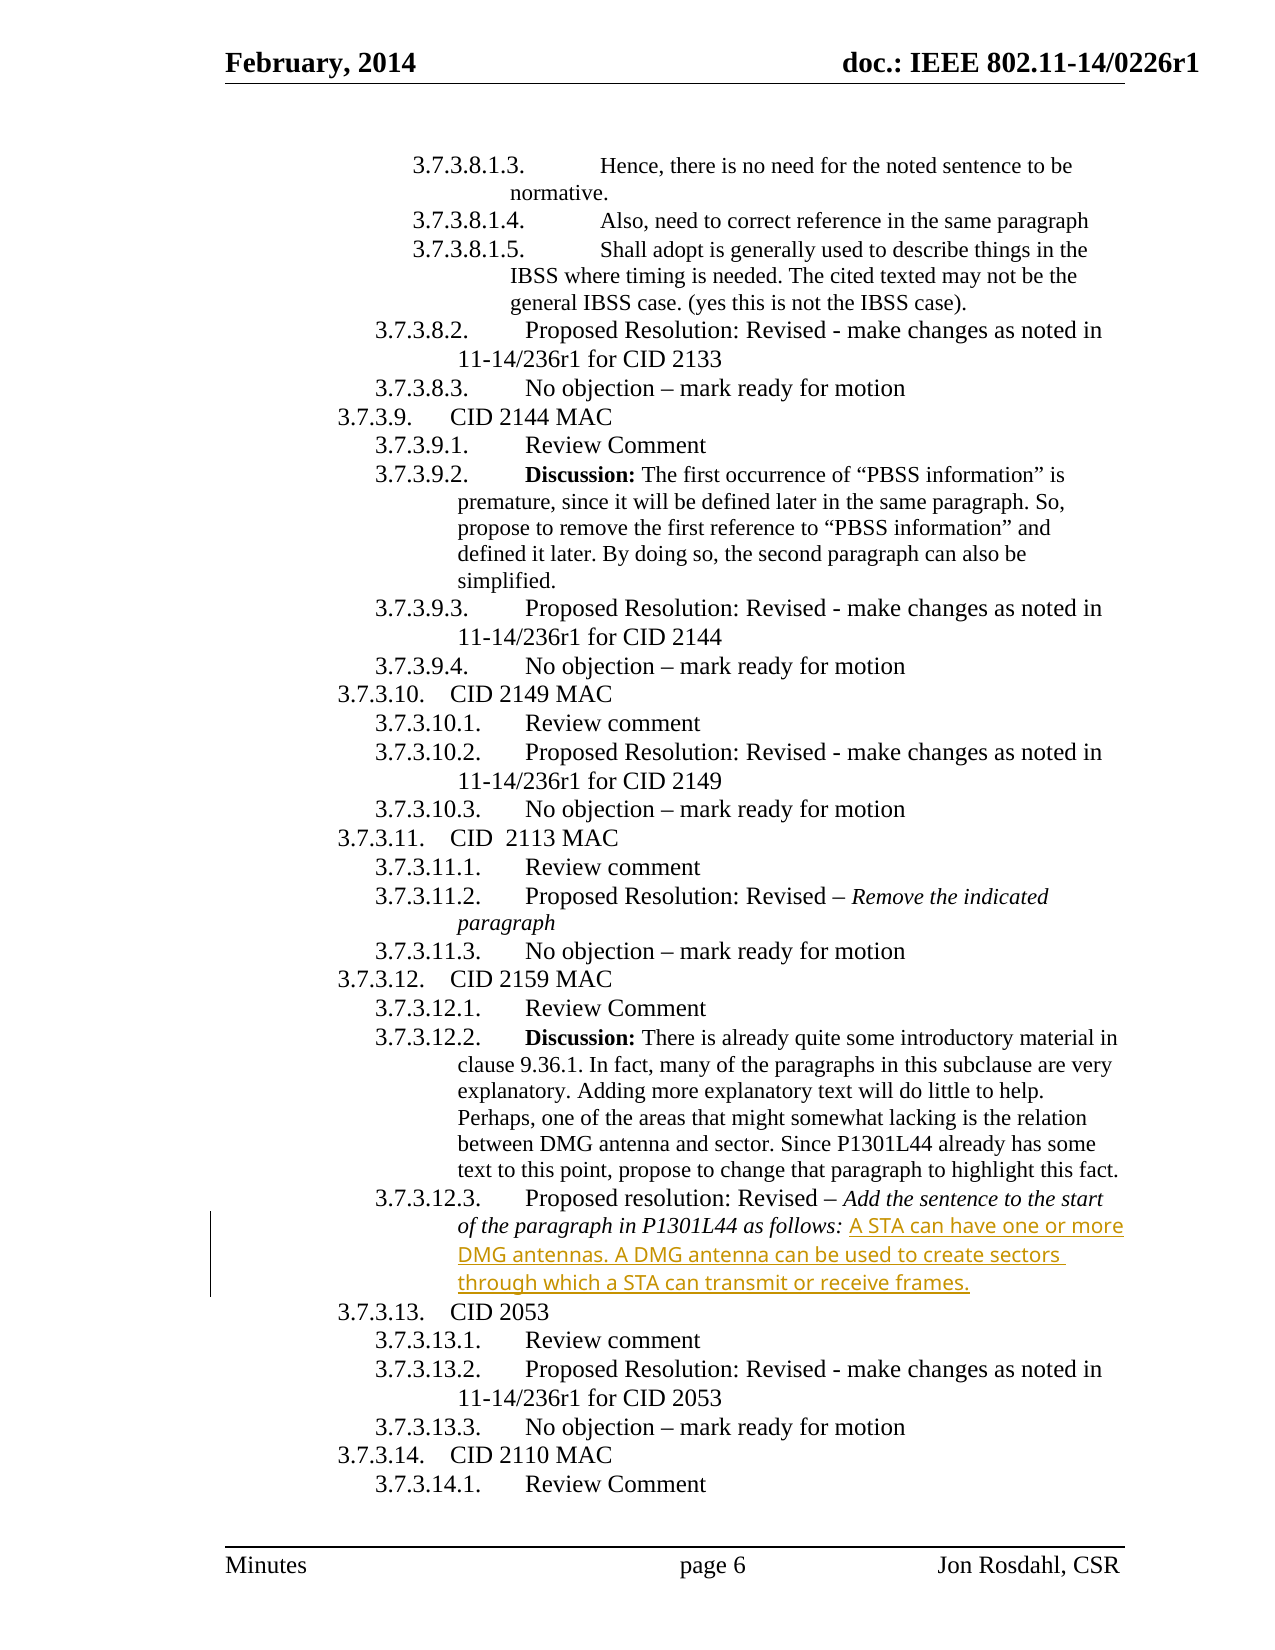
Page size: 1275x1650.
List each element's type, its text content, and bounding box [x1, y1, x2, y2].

list Review comment [375, 852, 1125, 881]
list CID 2053 [337, 1297, 1125, 1325]
list Proposed Resolution: Revised - make changes as noted in 11-14/236r1 for CID 2133 [375, 315, 1125, 373]
list Review Comment [375, 1469, 1125, 1498]
list Review comment [375, 708, 1125, 737]
list Review Comment [375, 993, 1125, 1022]
list Proposed resolution: Revised – Add the sentence to the start of the paragraph in P1301L44 as follows: [375, 1183, 1125, 1297]
list Discussion: There is already quite some introductory material in clause 9.36.1. In fact, many of the paragraphs in this subclause are very explanatory. Adding more explanatory text will do little to help. Perhaps, one of the areas that might somewhat lacking is the relation between DMG antenna and sector. Since P1301L44 already has some text to this point, propose to change that paragraph to highlight this fact. [375, 1022, 1125, 1183]
list No objection – mark ready for motion [375, 794, 1125, 823]
list Proposed Resolution: Revised - make changes as noted in 11-14/236r1 for CID 2149 [375, 737, 1125, 794]
list CID 2144 MAC [337, 402, 1125, 430]
list No objection – mark ready for motion [375, 373, 1125, 402]
list Proposed Resolution: Revised – Remove the indicated paragraph [375, 881, 1125, 936]
list CID 2149 MAC [337, 679, 1125, 708]
list Hence, there is no need for the noted sentence to be normative. [412, 150, 1125, 205]
list CID 2110 MAC [337, 1440, 1125, 1469]
list Shall adopt is generally used to describe things in the IBSS where timing is needed. The cited texted may not be the general IBSS case. (yes this is not the IBSS case). [412, 234, 1125, 315]
list No objection – mark ready for motion [375, 651, 1125, 679]
list CID 2159 MAC [337, 964, 1125, 993]
list CID 2113 MAC [337, 823, 1125, 852]
list Discussion: The first occurrence of “PBSS information” is premature, since it will be defined later in the same paragraph. So, propose to remove the first reference to “PBSS information” and defined it later. By doing so, the second paragraph can also be simplified. [375, 459, 1125, 593]
list Proposed Resolution: Revised - make changes as noted in 11-14/236r1 for CID 2053 [375, 1354, 1125, 1412]
list Review comment [375, 1325, 1125, 1354]
list No objection – mark ready for motion [375, 1412, 1125, 1440]
list Proposed Resolution: Revised - make changes as noted in 11-14/236r1 for CID 2144 [375, 593, 1125, 651]
list Review Comment [375, 430, 1125, 459]
list No objection – mark ready for motion [375, 936, 1125, 964]
list Also, need to correct reference in the same paragraph [412, 205, 1125, 234]
